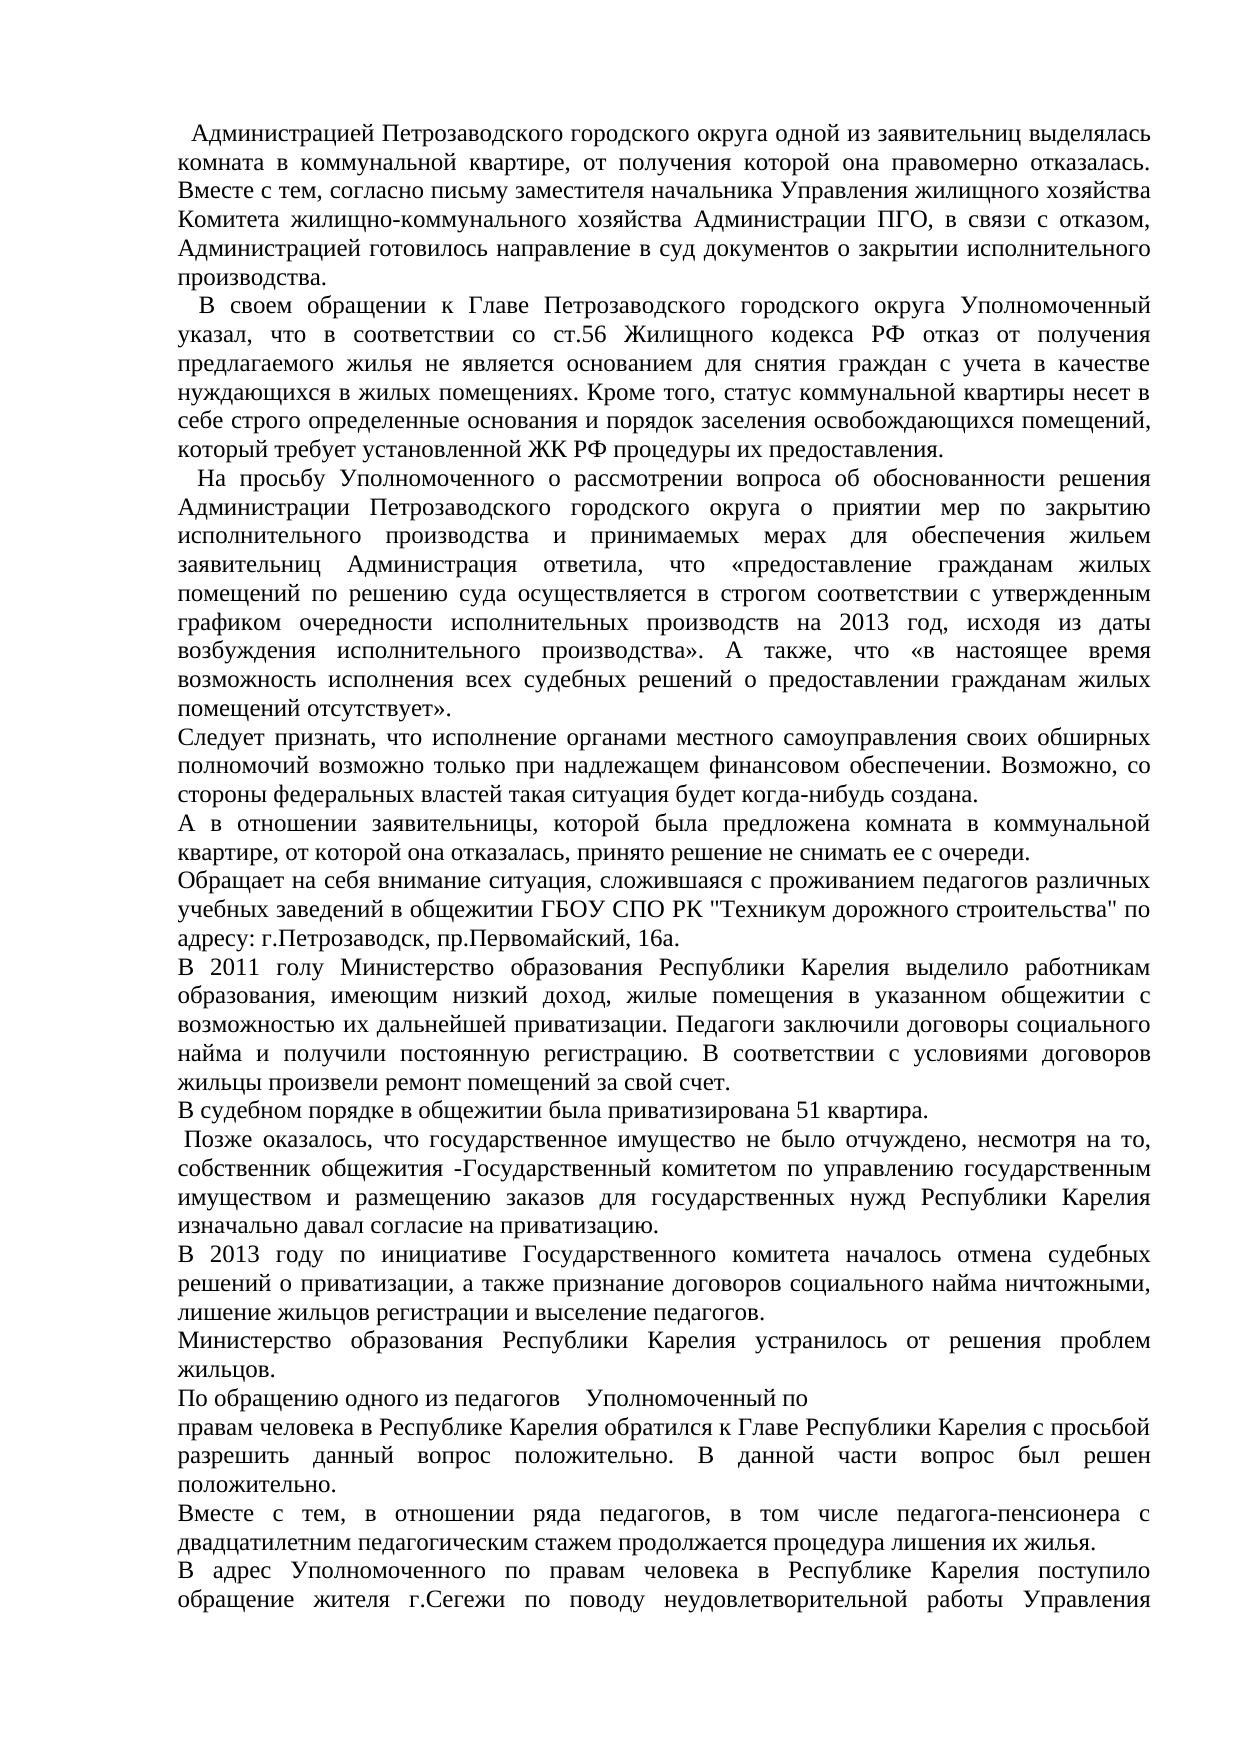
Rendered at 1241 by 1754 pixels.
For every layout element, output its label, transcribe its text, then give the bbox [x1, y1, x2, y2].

text Следует признать, что исполнение органами местного самоуправления своих обширных полномочий возможно только при надлежащем финансовом обеспечении. Возможно, со стороны федеральных властей такая ситуация будет когда-нибудь создана. [177, 722, 1152, 808]
text По обращению одного из педагогов Уполномоченный по [177, 1383, 1152, 1412]
text правам человека в Республике Карелия обратился к Главе Республики Карелия с просьбой разрешить данный вопрос положительно. В данной части вопрос был решен положительно. [177, 1412, 1152, 1498]
text Обращает на себя внимание ситуация, сложившаяся с проживанием педагогов различных учебных заведений в общежитии ГБОУ СПО РК "Техникум дорожного строительства" по адресу: г.Петрозаводск, пр.Первомайский, 16а. [177, 866, 1152, 952]
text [177, 1556, 1152, 1613]
text Вместе с тем, в отношении ряда педагогов, в том числе педагога-пенсионера с двадцатилетним педагогическим стажем продолжается процедура лишения их жилья. [177, 1498, 1152, 1556]
text В судебном порядке в общежитии была приватизирована 51 квартира. [177, 1096, 1152, 1124]
text На просьбу Уполномоченного о рассмотрении вопроса об обоснованности решения Администрации Петрозаводского городского округа о приятии мер по закрытию исполнительного производства и принимаемых мерах для обеспечения жильем заявительниц Администрация ответила, что «предоставление гражданам жилых помещений по решению суда осуществляется в строгом соответствии с утвержденным графиком очередности исполнительных производств на 2013 год, исходя из даты возбуждения исполнительного производства». А также, что «в настоящее время возможность исполнения всех судебных решений о предоставлении гражданам жилых помещений отсутствует». [177, 463, 1152, 722]
text В 2011 голу Министерство образования Республики Карелия выделило работникам образования, имеющим низкий доход, жилые помещения в указанном общежитии с возможностью их дальнейшей приватизации. Педагоги заключили договоры социального найма и получили постоянную регистрацию. В соответствии с условиями договоров жильцы произвели ремонт помещений за свой счет. [177, 952, 1152, 1096]
text А в отношении заявительницы, которой была предложена комната в коммунальной квартире, от которой она отказалась, принято решение не снимать ее с очереди. [177, 808, 1152, 866]
text В 2013 году по инициативе Государственного комитета началось отмена судебных решений о приватизации, а также признание договоров социального найма ничтожными, лишение жильцов регистрации и выселение педагогов. [177, 1239, 1152, 1326]
text Администрацией Петрозаводского городского округа одной из заявительниц выделялась комната в коммунальной квартире, от получения которой она правомерно отказалась. Вместе с тем, согласно письму заместителя начальника Управления жилищного хозяйства Комитета жилищно-коммунального хозяйства Администрации ПГО, в связи с отказом, Администрацией готовилось направление в суд документов о закрытии исполнительного производства. [177, 118, 1152, 291]
text В своем обращении к Главе Петрозаводского городского округа Уполномоченный указал, что в соответствии со ст.56 Жилищного кодекса РФ отказ от получения предлагаемого жилья не является основанием для снятия граждан с учета в качестве нуждающихся в жилых помещениях. Кроме того, статус коммунальной квартиры несет в себе строго определенные основания и порядок заселения освобождающихся помещений, который требует установленной ЖК РФ процедуры их предоставления. [177, 291, 1152, 463]
text Позже оказалось, что государственное имущество не было отчуждено, несмотря на то, собственник общежития -Государственный комитетом по управлению государственным имуществом и размещению заказов для государственных нужд Республики Карелия изначально давал согласие на приватизацию. [177, 1124, 1152, 1239]
text Министерство образования Республики Карелия устранилось от решения проблем жильцов. [177, 1326, 1152, 1383]
